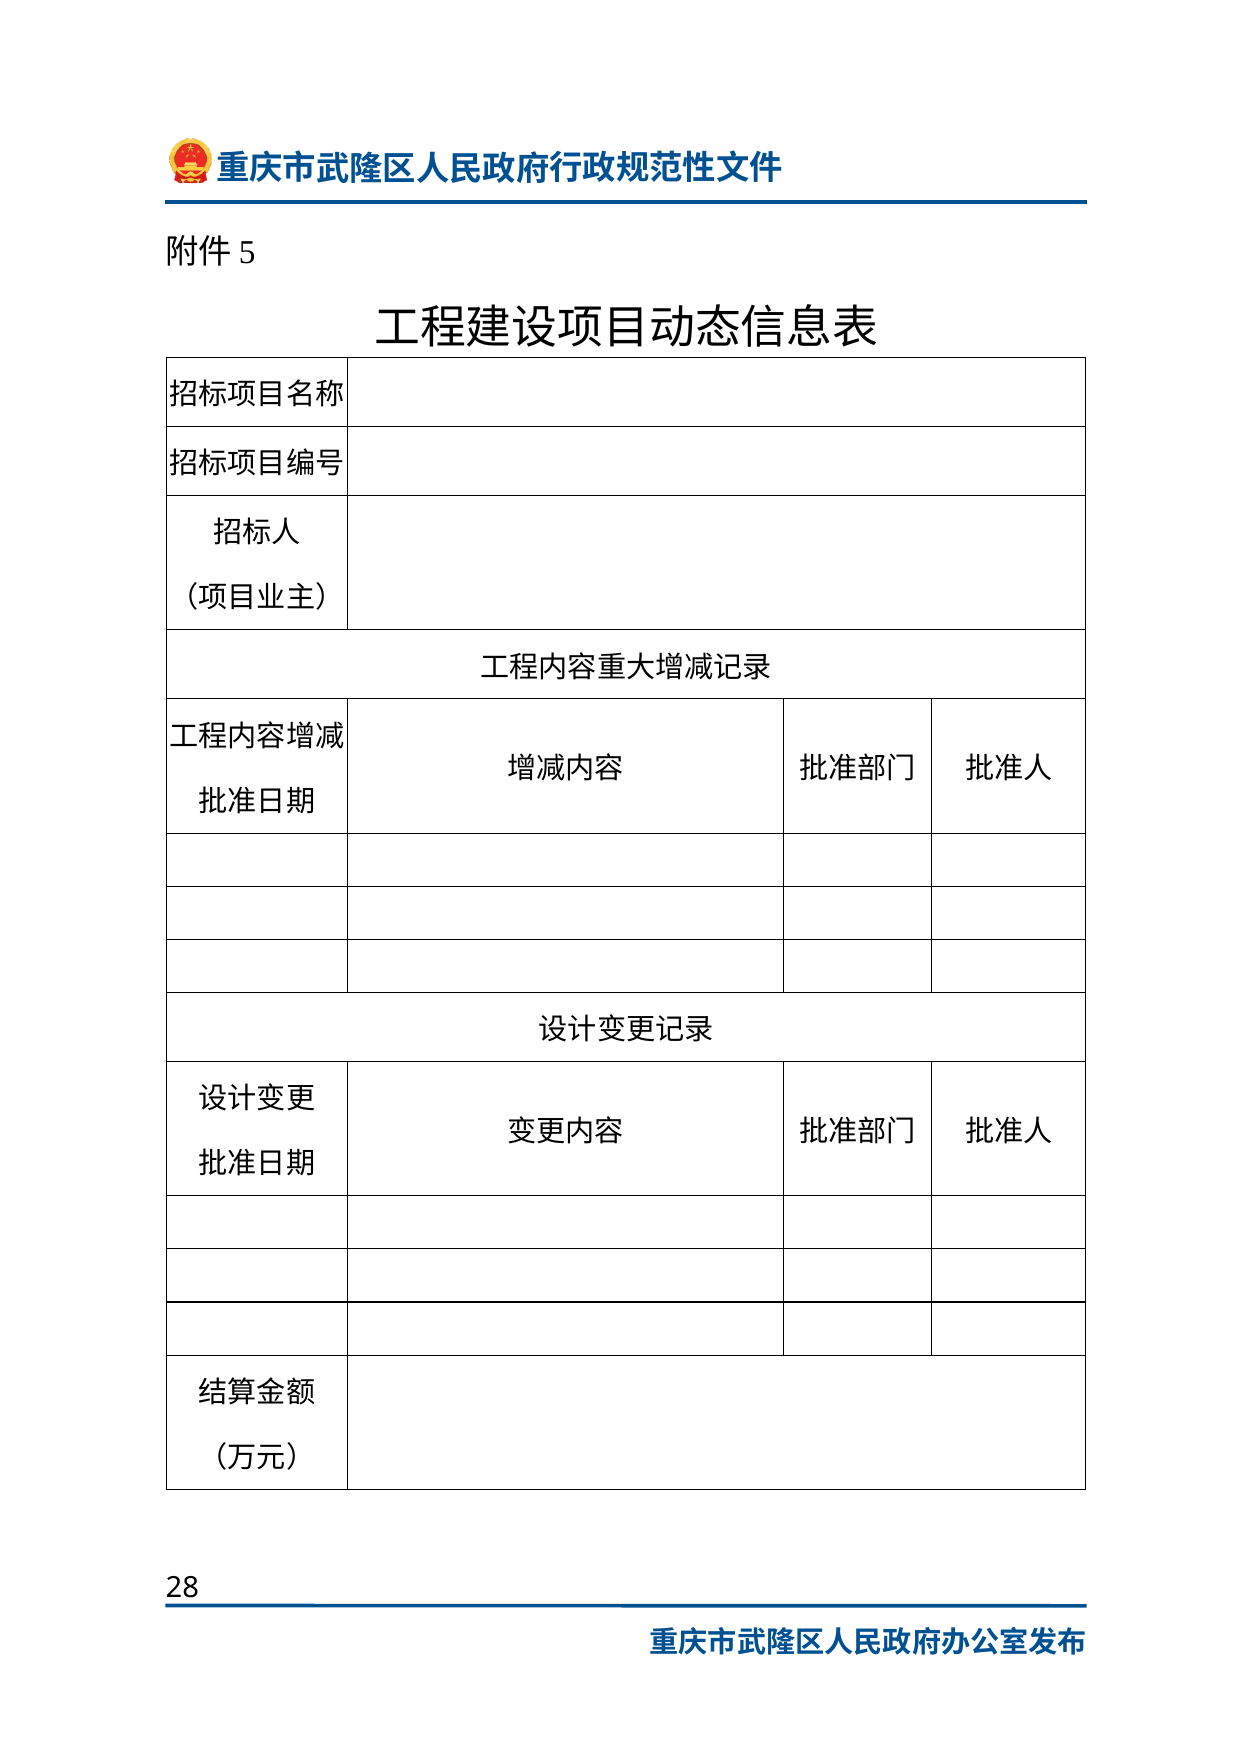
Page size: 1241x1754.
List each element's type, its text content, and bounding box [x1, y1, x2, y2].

table_cell [932, 887, 1085, 939]
table_cell [167, 1303, 347, 1354]
table_cell 招标人 （项目业主） [167, 496, 347, 629]
table_cell [167, 940, 347, 992]
table_cell [348, 887, 783, 939]
table_header 招标项目名称 [167, 358, 347, 426]
table_cell [348, 1196, 783, 1248]
table_cell [348, 496, 1085, 629]
table_cell [784, 940, 931, 992]
text 工程建设项目动态信息表 [165, 282, 1087, 357]
table_cell [784, 1303, 931, 1354]
table_cell 批准部门 [784, 1062, 931, 1195]
table_cell [167, 834, 347, 886]
table_cell [932, 1196, 1085, 1248]
table_cell [932, 1249, 1085, 1301]
table_cell [784, 1249, 931, 1301]
table_cell [784, 834, 931, 886]
table_cell [167, 887, 347, 939]
table_cell [348, 834, 783, 886]
table_cell [932, 1303, 1085, 1354]
table_cell 批准部门 [784, 699, 931, 832]
table_cell 批准人 [932, 699, 1085, 832]
table_cell 工程内容重大增减记录 [167, 630, 1085, 698]
table_cell [167, 1249, 347, 1301]
table_cell 工程内容增减 批准日期 [167, 699, 347, 832]
table_cell [348, 1249, 783, 1301]
table_cell [348, 1356, 1085, 1489]
table_cell 招标项目编号 [167, 427, 347, 495]
table_cell [932, 940, 1085, 992]
table_cell 设计变更 批准日期 [167, 1062, 347, 1195]
table_cell 变更内容 [348, 1062, 783, 1195]
table_cell [932, 834, 1085, 886]
table_cell 批准人 [932, 1062, 1085, 1195]
text 附件5 [165, 217, 1087, 282]
table_cell 结算金额 （万元） [167, 1356, 347, 1489]
table_cell [167, 1196, 347, 1248]
table_cell 增减内容 [348, 699, 783, 832]
table_cell [348, 940, 783, 992]
table_cell [348, 1303, 783, 1354]
table_cell [784, 1196, 931, 1248]
table_cell 设计变更记录 [167, 993, 1085, 1061]
table_cell [348, 427, 1085, 495]
table_header [348, 358, 1085, 426]
picture [165, 136, 216, 187]
table_cell [784, 887, 931, 939]
